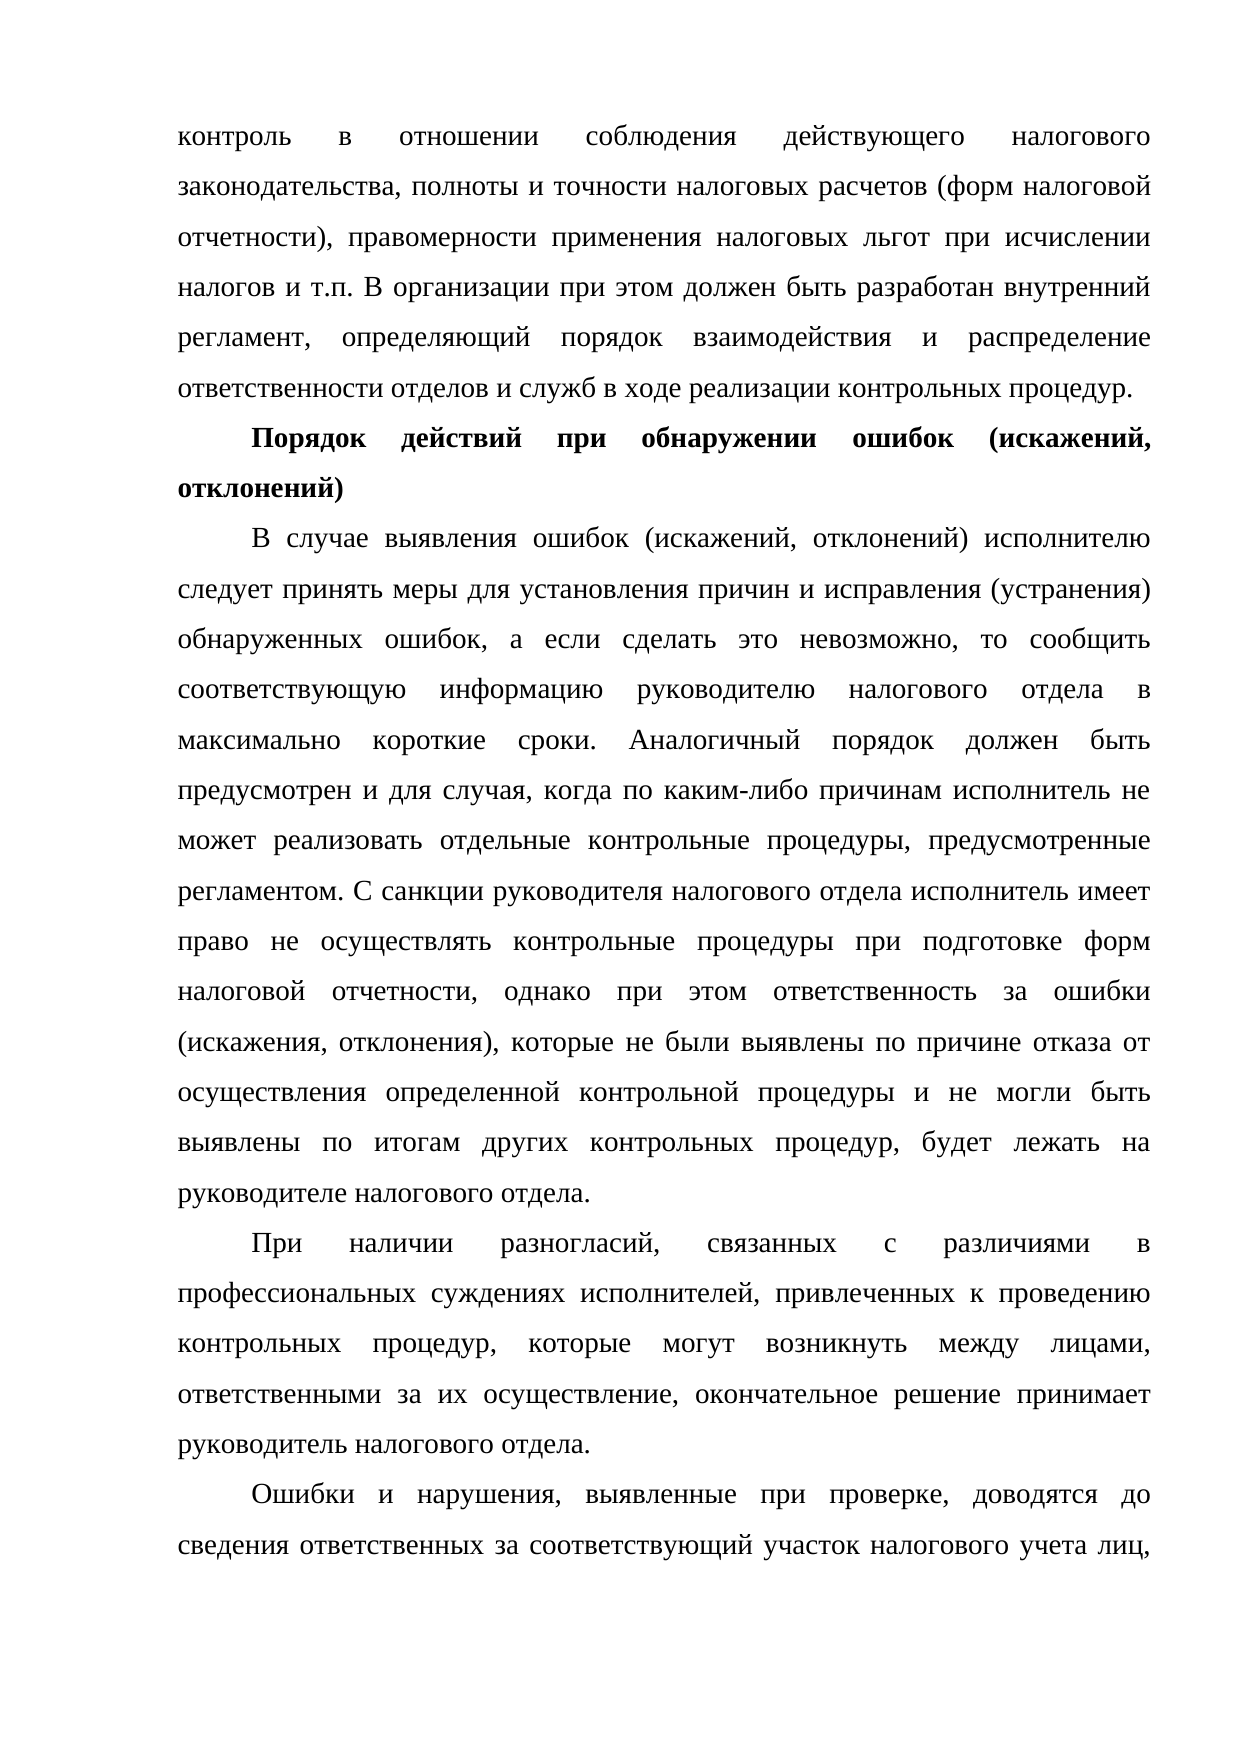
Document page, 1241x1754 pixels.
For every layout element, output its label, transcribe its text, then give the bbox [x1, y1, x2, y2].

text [177, 1477, 1152, 1560]
text Порядок действий при обнаружении ошибок (искажений, отклонений) [177, 420, 1152, 504]
text В случае выявления ошибок (искажений, отклонений) исполнителю следует принять меры для установления причин и исправления (устранения) обнаруженных ошибок, а если сделать это невозможно, то сообщить соответствующую информацию руководителю налогового отдела в максимально короткие сроки. Аналогичный порядок должен быть предусмотрен и для случая, когда по каким-либо причинам исполнитель не может реализовать отдельные контрольные процедуры, предусмотренные регламентом. С санкции руководителя налогового отдела исполнитель имеет право не осуществлять контрольные процедуры при подготовке форм налоговой отчетности, однако при этом ответственность за ошибки (искажения, отклонения), которые не были выявлены по причине отказа от осуществления определенной контрольной процедуры и не могли быть выявлены по итогам других контрольных процедур, будет лежать на руководителе налогового отдела. [177, 521, 1152, 1208]
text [177, 118, 1152, 403]
text При наличии разногласий, связанных с различиями в профессиональных суждениях исполнителей, привлеченных к проведению контрольных процедур, которые могут возникнуть между лицами, ответственными за их осуществление, окончательное решение принимает руководитель налогового отдела. [177, 1225, 1152, 1460]
